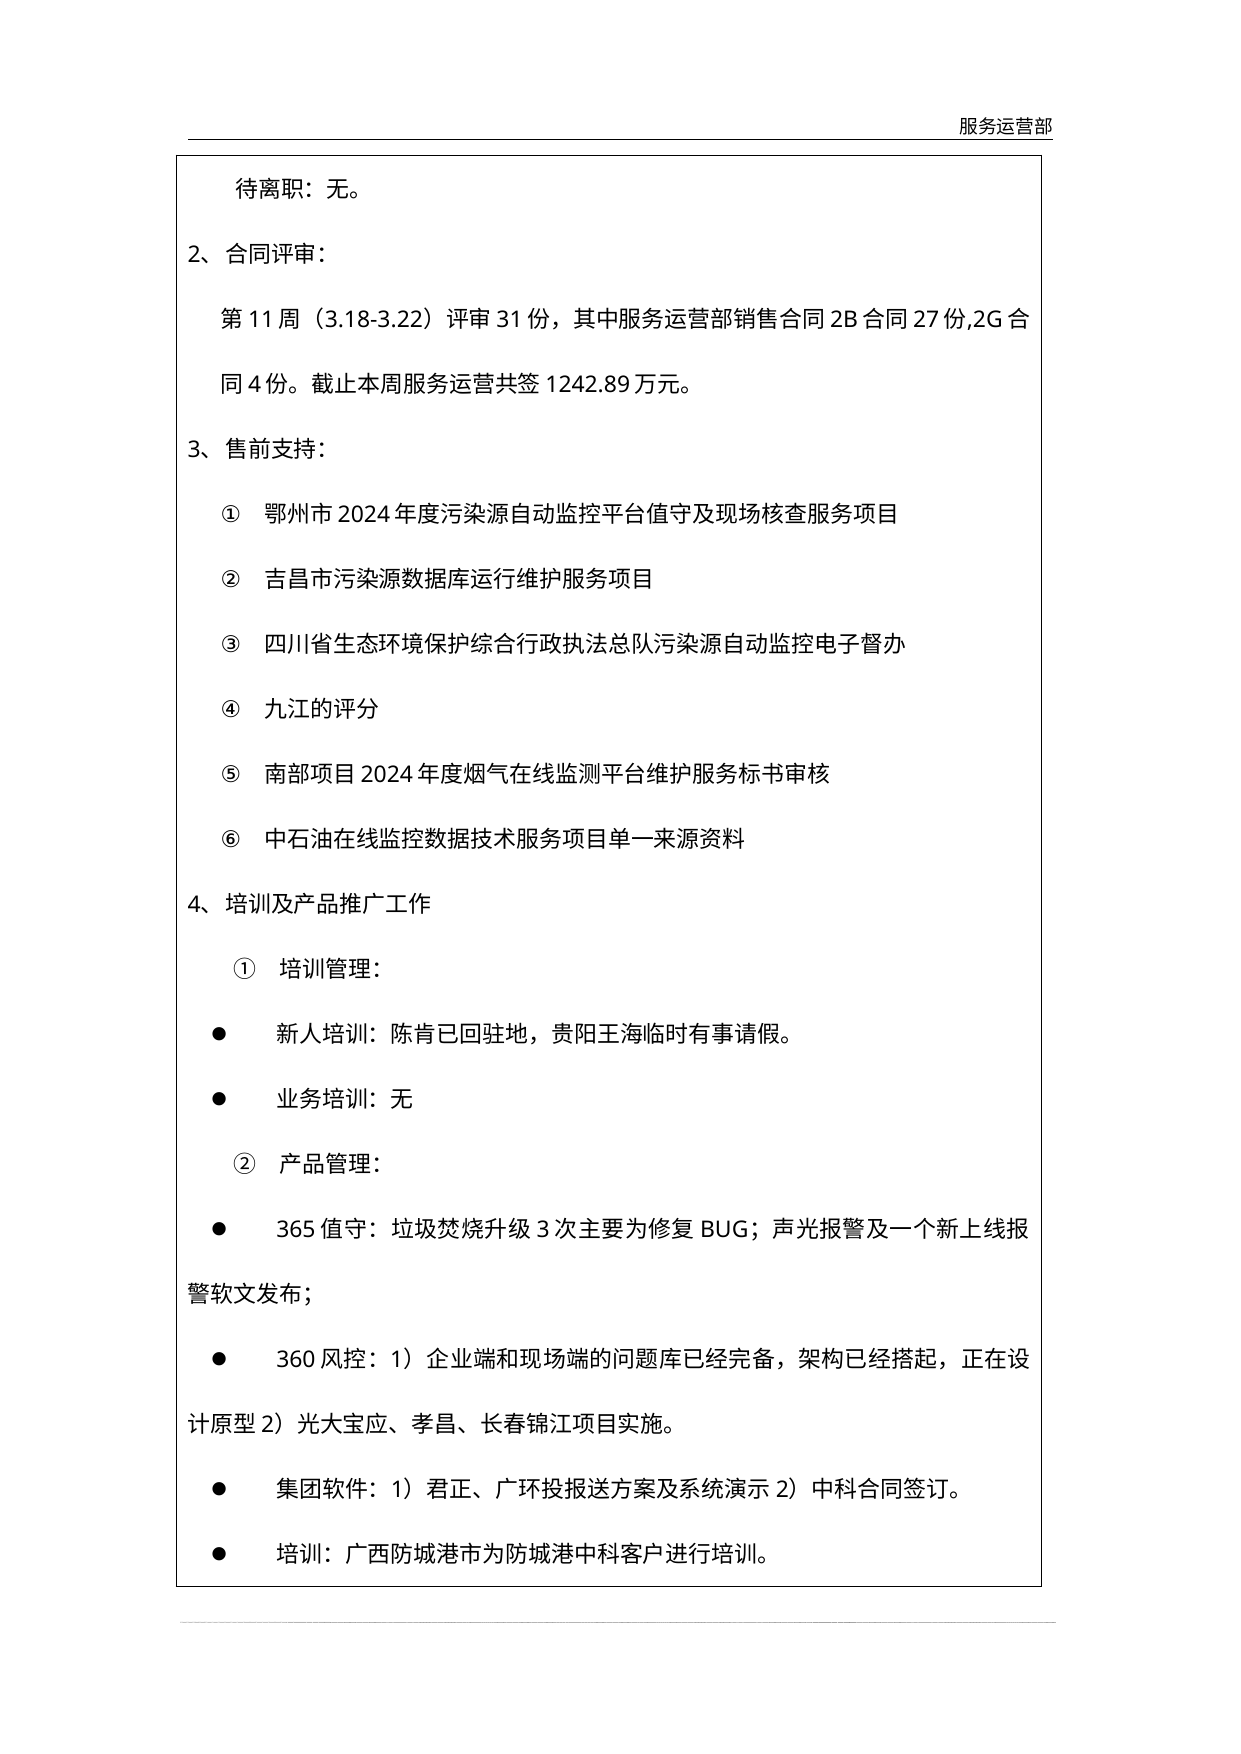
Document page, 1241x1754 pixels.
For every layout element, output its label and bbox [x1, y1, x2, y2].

table_cell [177, 156, 1041, 1586]
